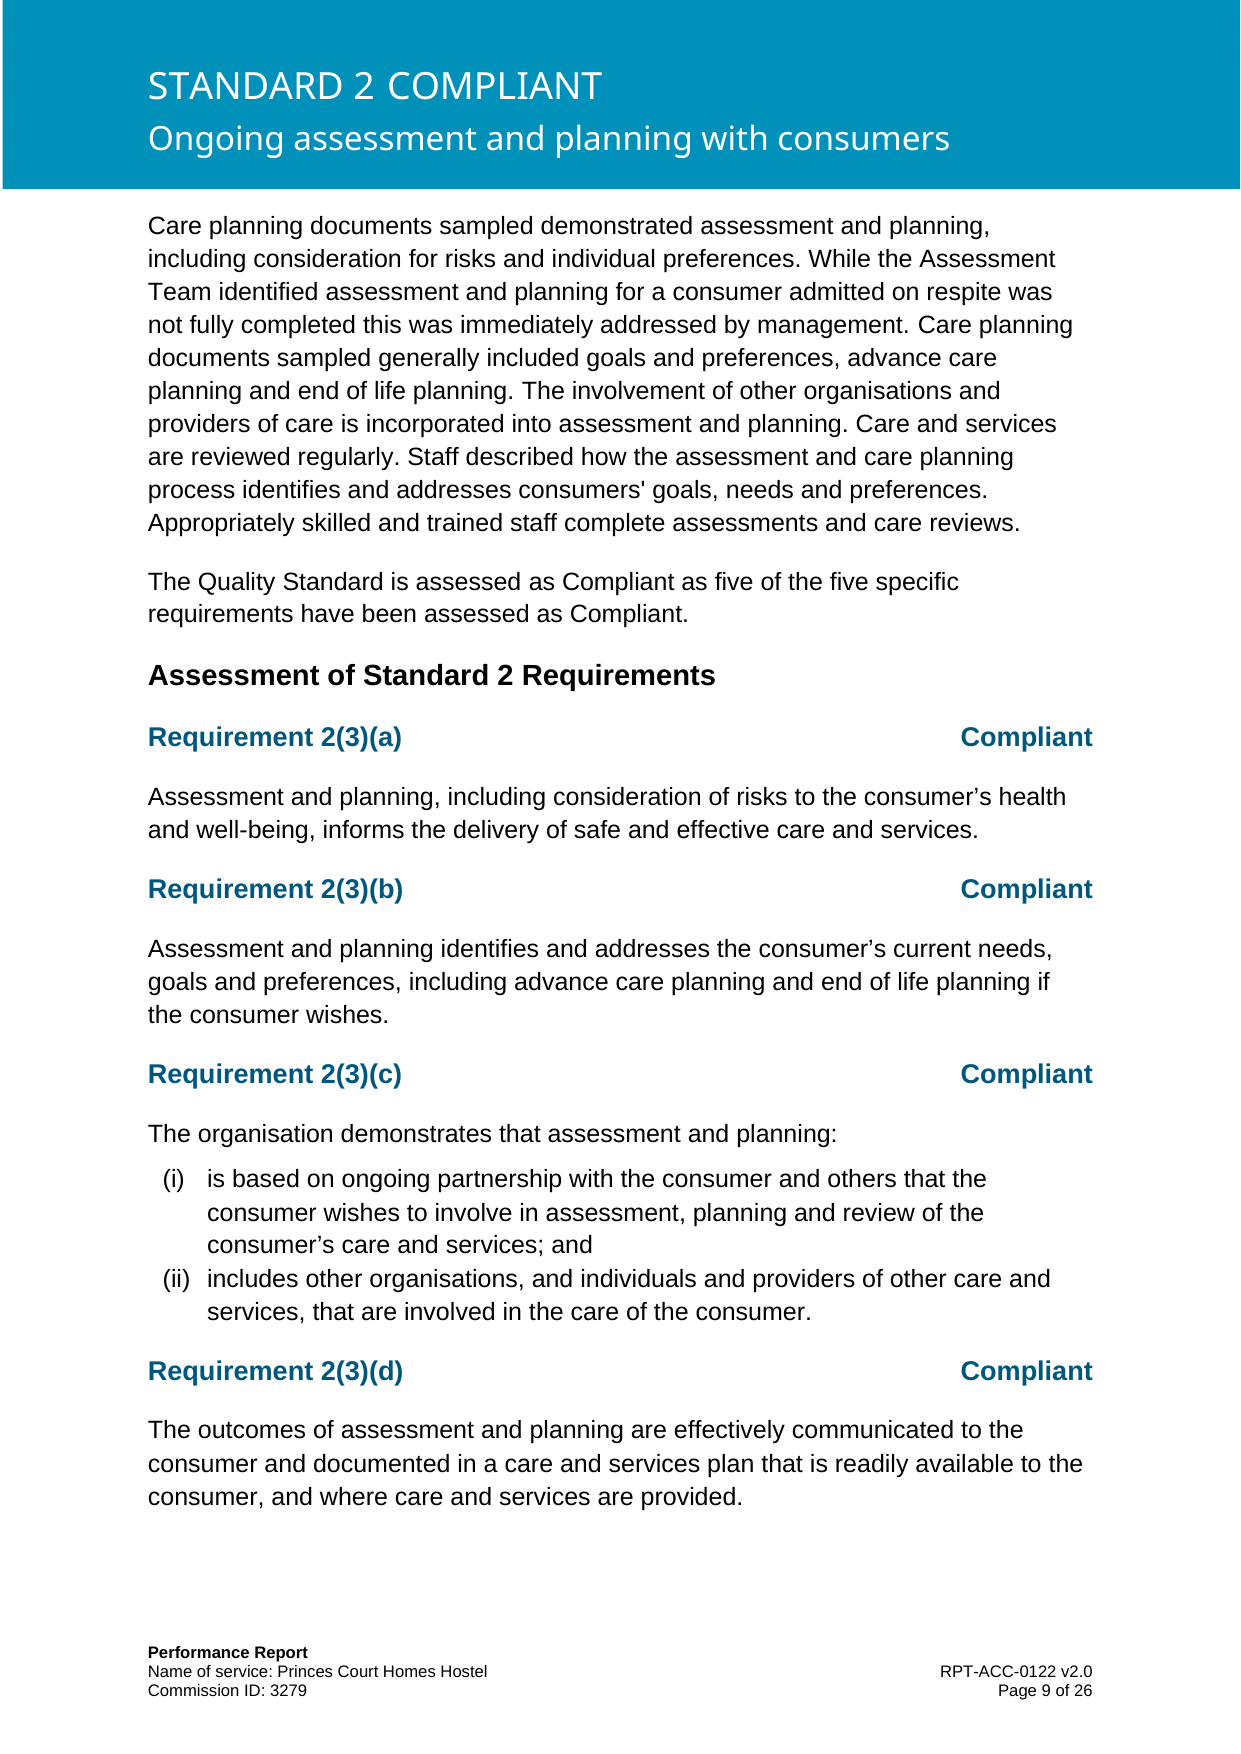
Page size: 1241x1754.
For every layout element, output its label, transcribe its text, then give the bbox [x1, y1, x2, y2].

text The Quality Standard is assessed as Compliant as five of the five specific requirements have been assessed as Compliant. [148, 566, 1092, 628]
text Care planning documents sampled demonstrated assessment and planning, including consideration for risks and individual preferences. While the Assessment Team identified assessment and planning for a consumer admitted on respite was not fully completed this was immediately addressed by management. Care planning documents sampled generally included goals and preferences, advance care planning and end of life planning. The involvement of other organisations and providers of care is incorporated into assessment and planning. Care and services are reviewed regularly. Staff described how the assessment and care planning process identifies and addresses consumers' goals, needs and preferences. Appropriately skilled and trained staff complete assessments and care reviews. [148, 211, 1092, 537]
text The outcomes of assessment and planning are effectively communicated to the consumer and documented in a care and services plan that is readily available to the consumer, and where care and services are provided. [148, 1416, 1092, 1510]
text Assessment and planning, including consideration of risks to the consumer’s health and well-being, informs the delivery of safe and effective care and services. [148, 782, 1092, 844]
subtitle Assessment of Standard 2 Requirements [148, 657, 1092, 691]
text Assessment and planning identifies and addresses the consumer’s current needs, goals and preferences, including advance care planning and end of life planning if the consumer wishes. [148, 934, 1092, 1029]
list is based on ongoing partnership with the consumer and others that the consumer wishes to involve in assessment, planning and review of the consumer’s care and services; and [162, 1164, 1092, 1259]
text The organisation demonstrates that assessment and planning: [148, 1119, 1092, 1148]
subtitle Requirement 2(3)(a) Compliant [148, 721, 1092, 752]
list includes other organisations, and individuals and providers of other care and services, that are involved in the care of the consumer. [162, 1263, 1092, 1325]
subtitle Requirement 2(3)(d) Compliant [148, 1354, 1092, 1386]
subtitle Requirement 2(3)(c) Compliant [148, 1058, 1092, 1089]
subtitle Requirement 2(3)(b) Compliant [148, 873, 1092, 904]
